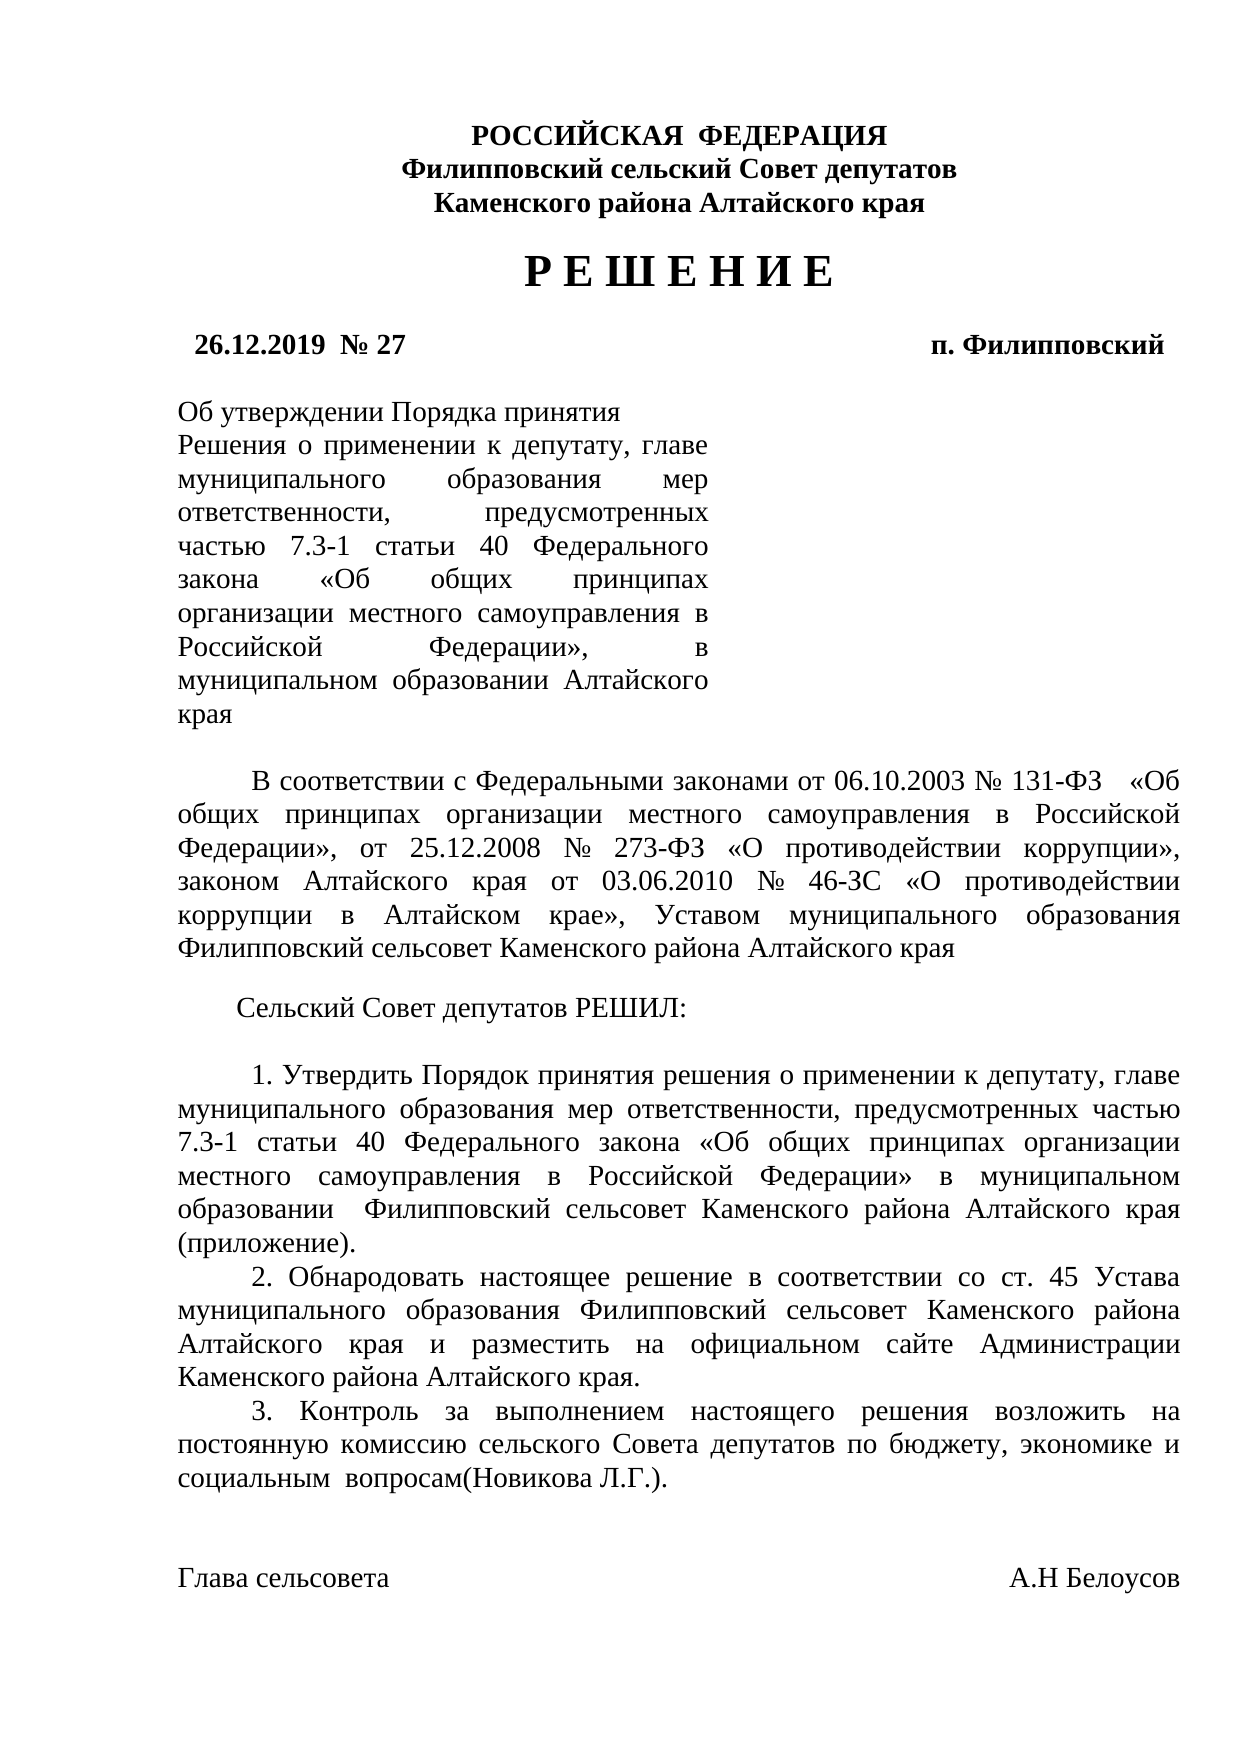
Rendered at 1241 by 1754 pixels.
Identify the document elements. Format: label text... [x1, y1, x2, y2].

text В соответствии с Федеральными законами от 06.10.2003 № 131-ФЗ «Об общих принципах организации местного самоуправления в Российской Федерации», от 25.12.2008 № 273-ФЗ «О противодействии коррупции», законом Алтайского края от 03.06.2010 № 46-ЗС «О противодействии коррупции в Алтайском крае», Уставом муниципального образования Филипповский сельсовет Каменского района Алтайского края [177, 763, 1181, 964]
text 1. Утвердить Порядок принятия решения о применении к депутату, главе муниципального образования мер ответственности, предусмотренных частью 7.3-1 статьи 40 Федерального закона «Об общих принципах организации местного самоуправления в Российской Федерации» в муниципальном образовании Филипповский сельсовет Каменского района Алтайского края (приложение). [177, 1057, 1181, 1259]
text 2. Обнародовать настоящее решение в соответствии со ст. 45 Устава муниципального образования Филипповский сельсовет Каменского района Алтайского края и разместить на официальном сайте Администрации Каменского района Алтайского края. [177, 1259, 1181, 1393]
text 26.12.2019 № 27 п. Филипповский [177, 327, 1181, 360]
text Об утверждении Порядка принятия [177, 394, 709, 427]
title РОССИЙСКАЯ ФЕДЕРАЦИЯ [177, 118, 1181, 152]
subtitle Каменского района Алтайского края [177, 185, 1181, 219]
text 3. Контроль за выполнением настоящего решения возложить на постоянную комиссию сельского Совета депутатов по бюджету, экономике и социальным вопросам(Новикова Л.Г.). [177, 1393, 1181, 1493]
subtitle Р Е Ш Е Н И Е [177, 244, 1181, 296]
text Сельский Совет депутатов РЕШИЛ: [177, 990, 1181, 1024]
subtitle Филипповский сельский Совет депутатов [177, 152, 1181, 185]
text Глава сельсовета А.Н Белоусов [177, 1561, 1181, 1594]
text Решения о применении к депутату, главе муниципального образования мер ответственности, предусмотренных частью 7.3-1 статьи 40 Федерального закона «Об общих принципах организации местного самоуправления в Российской Федерации», в муниципальном образовании Алтайского края [177, 427, 709, 729]
